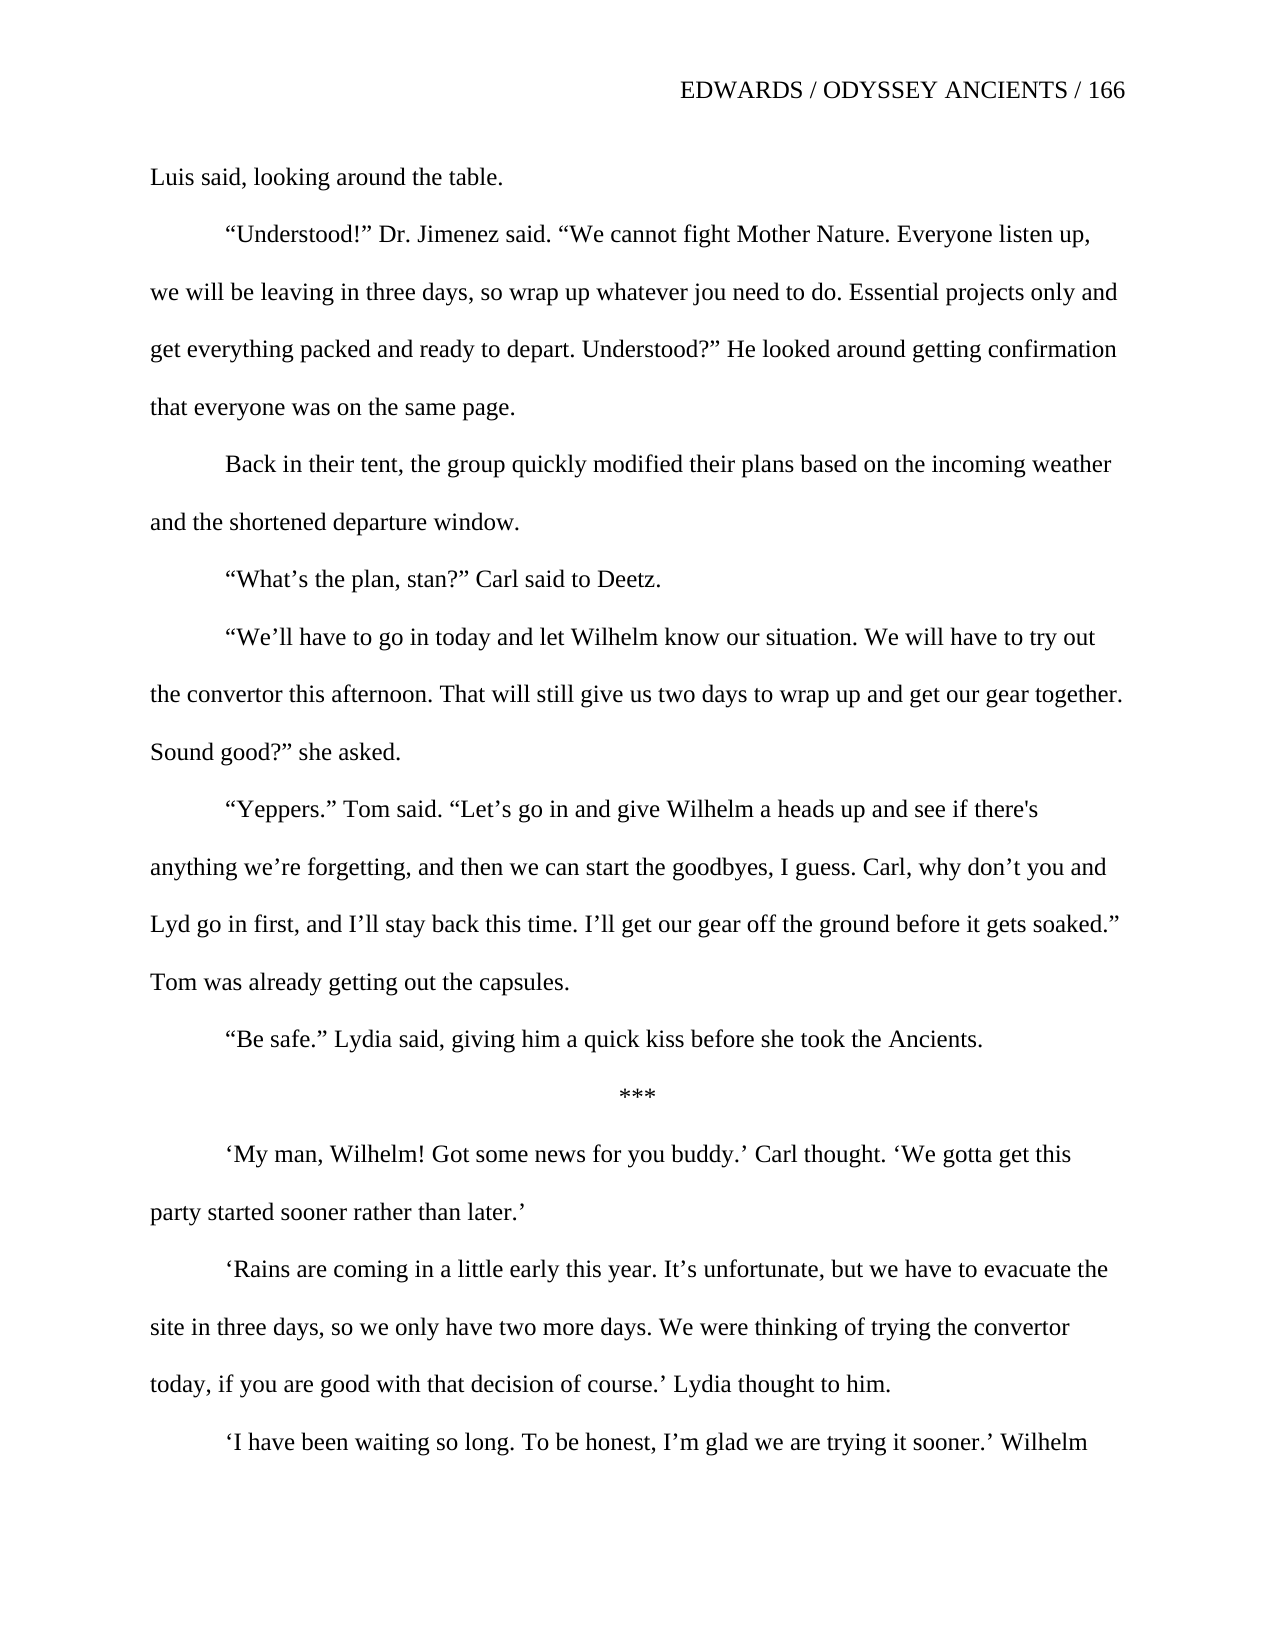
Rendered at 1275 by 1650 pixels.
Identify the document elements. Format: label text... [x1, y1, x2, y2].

text ‘Rains are coming in a little early this year. It’s unfortunate, but we have to evacuate the site in three days, so we only have two more days. We were thinking of trying the convertor today, if you are good with that decision of course.’ Lydia thought to him. [150, 1254, 1125, 1398]
text ‘My man, Wilhelm! Got some news for you buddy.’ Carl thought. ‘We gotta get this party started sooner rather than later.’ [150, 1139, 1125, 1225]
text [150, 1427, 1125, 1455]
text “Understood!” Dr. Jimenez said. “We cannot fight Mother Nature. Everyone listen up, we will be leaving in three days, so wrap up whatever jou need to do. Essential projects only and get everything packed and ready to depart. Understood?” He looked around getting confirmation that everyone was on the same page. [150, 219, 1125, 420]
text “What’s the plan, stan?” Carl said to Deetz. [150, 564, 1125, 593]
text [150, 162, 1125, 190]
text “Be safe.” Lydia said, giving him a quick kiss before she took the Ancients. [150, 1024, 1125, 1053]
text Back in their tent, the group quickly modified their plans based on the incoming weather and the shortened departure window. [150, 449, 1125, 535]
text “We’ll have to go in today and let Wilhelm know our situation. We will have to try out the convertor this afternoon. That will still give us two days to wrap up and get our gear together. Sound good?” she asked. [150, 622, 1125, 765]
text “Yeppers.” Tom said. “Let’s go in and give Wilhelm a heads up and see if there's anything we’re forgetting, and then we can start the goodbyes, I guess. Carl, why don’t you and Lyd go in first, and I’ll stay back this time. I’ll get our gear off the ground before it gets soaked.” Tom was already getting out the capsules. [150, 794, 1125, 995]
text *** [150, 1082, 1125, 1110]
